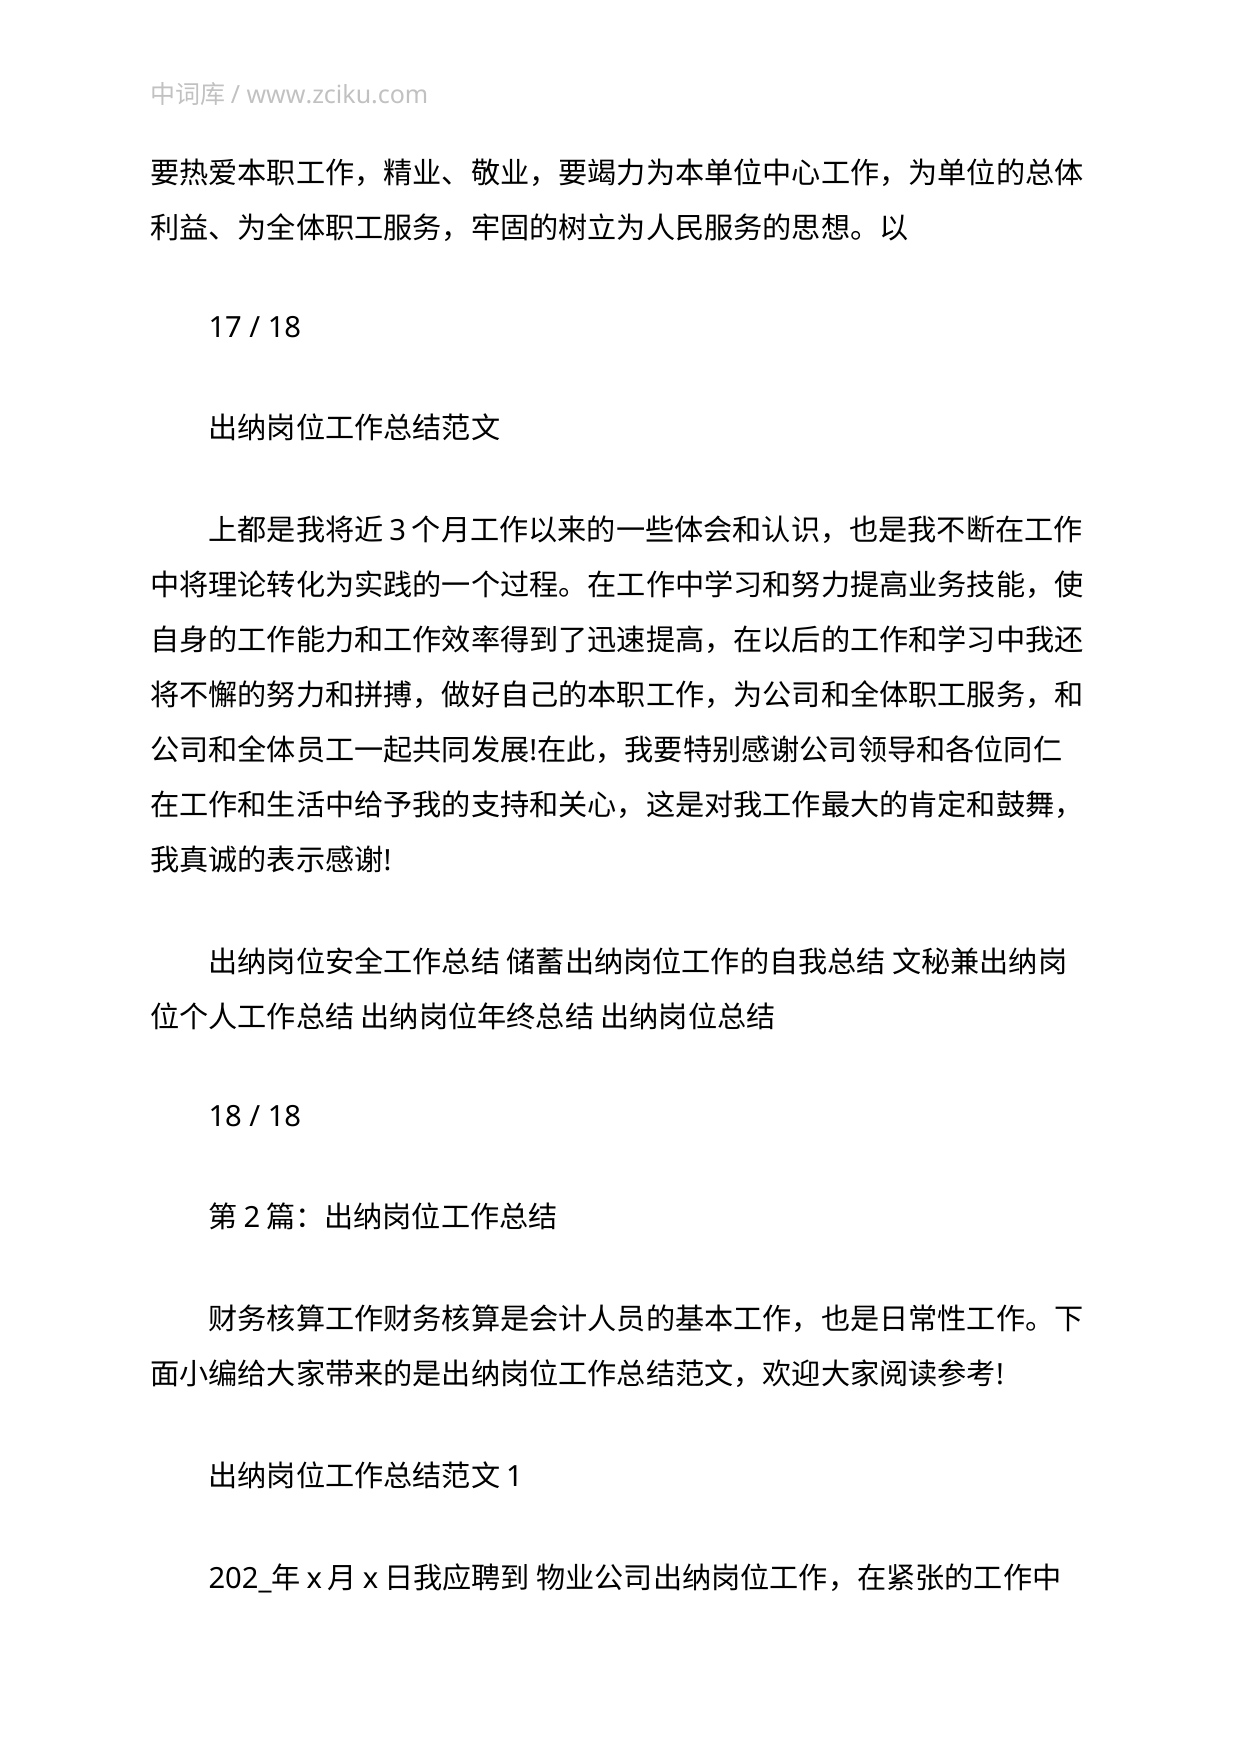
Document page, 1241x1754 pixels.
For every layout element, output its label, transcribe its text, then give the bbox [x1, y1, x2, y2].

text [150, 150, 1090, 247]
text 出纳岗位工作总结范文1 [150, 1452, 1090, 1495]
text 17 / 18 [150, 307, 1090, 346]
text 上都是我将近3个月工作以来的一些体会和认识，也是我不断在工作中将理论转化为实践的一个过程。在工作中学习和努力提高业务技能，使自身的工作能力和工作效率得到了迅速提高，在以后的工作和学习中我还将不懈的努力和拼搏，做好自己的本职工作，为公司和全体职工服务，和公司和全体员工一起共同发展!在此，我要特别感谢公司领导和各位同仁在工作和生活中给予我的支持和关心，这是对我工作最大的肯定和鼓舞，我真诚的表示感谢! [150, 507, 1090, 879]
text 第2篇：出纳岗位工作总结 [150, 1193, 1090, 1236]
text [150, 1554, 1090, 1597]
text 出纳岗位安全工作总结 储蓄出纳岗位工作的自我总结 文秘兼出纳岗位个人工作总结 出纳岗位年终总结 出纳岗位总结 [150, 938, 1090, 1036]
text 财务核算工作财务核算是会计人员的基本工作，也是日常性工作。下面小编给大家带来的是出纳岗位工作总结范文，欢迎大家阅读参考! [150, 1296, 1090, 1393]
text 出纳岗位工作总结范文 [150, 405, 1090, 447]
text 18 / 18 [150, 1095, 1090, 1135]
